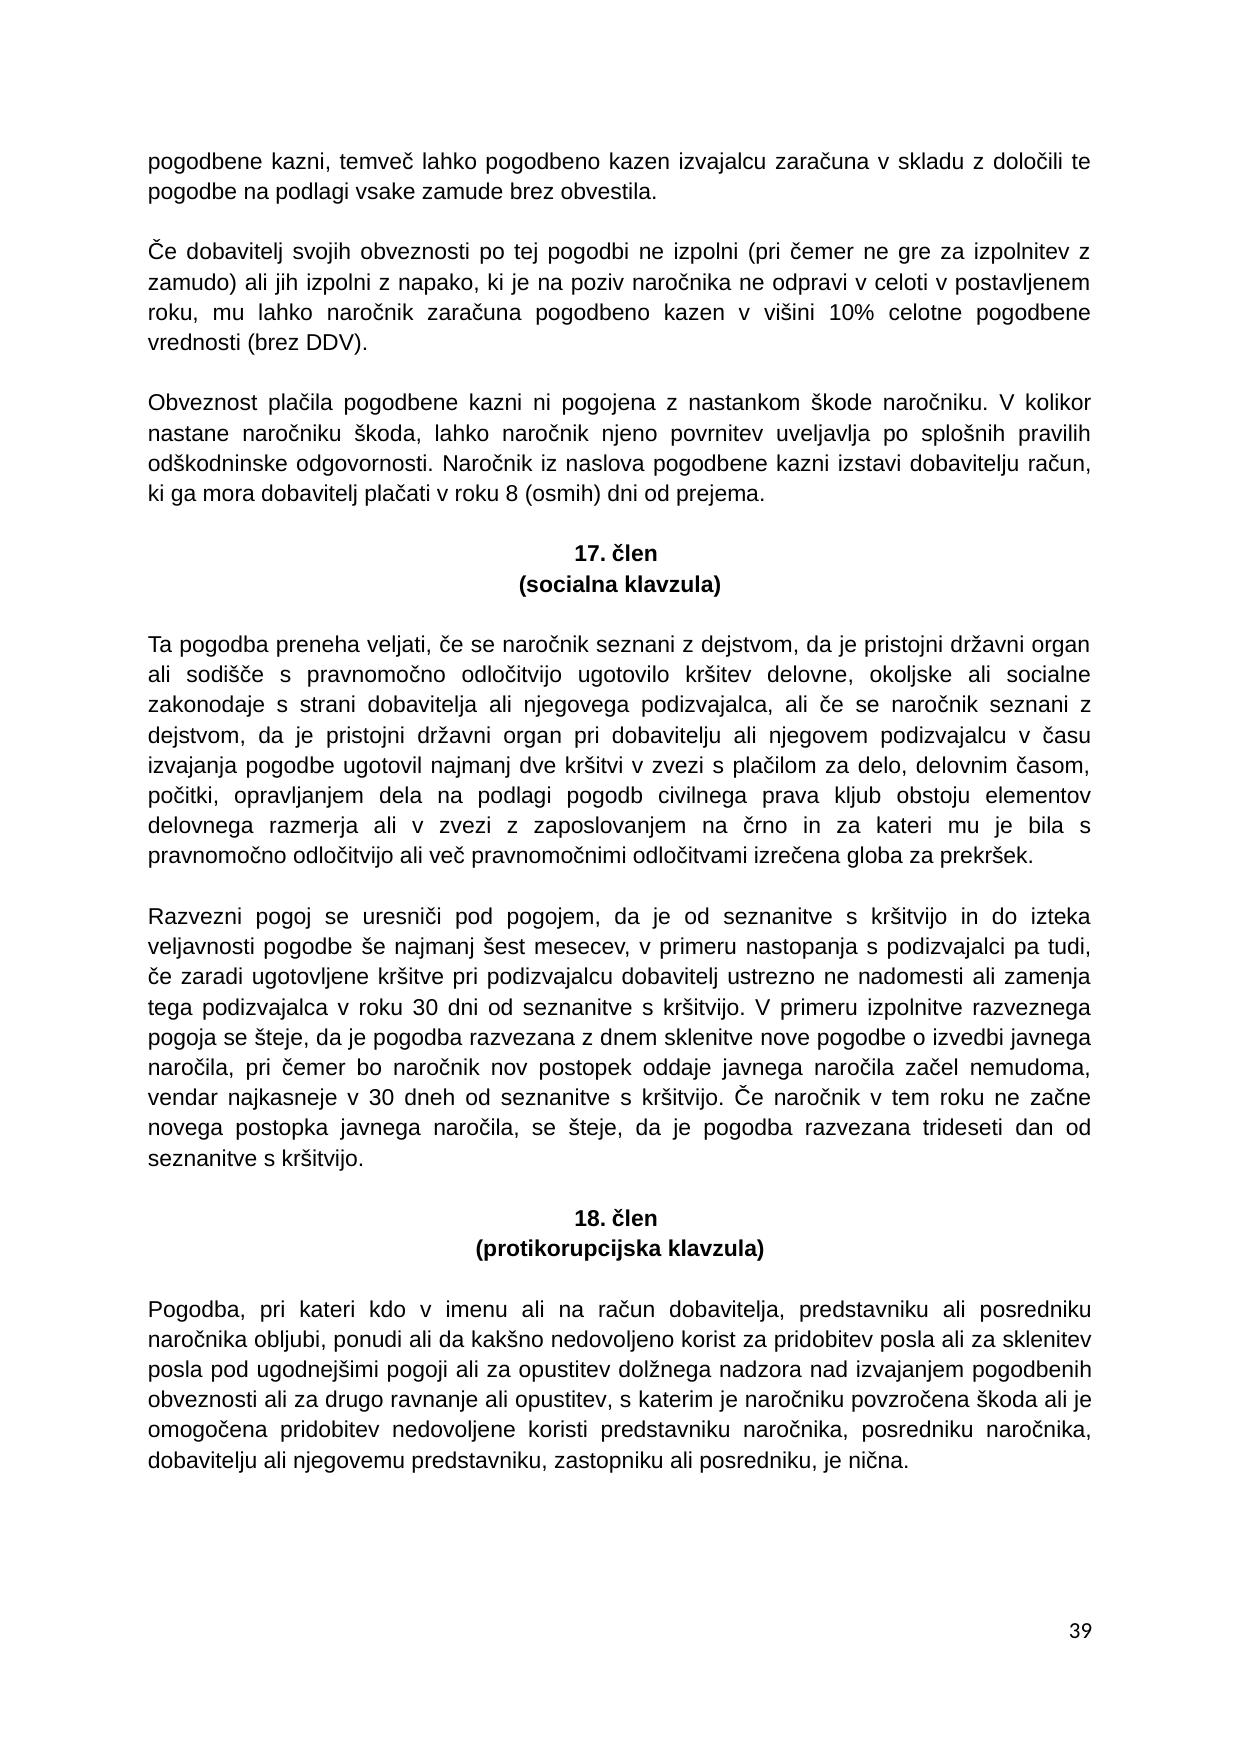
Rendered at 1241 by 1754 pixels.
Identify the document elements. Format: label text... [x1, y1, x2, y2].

text Če dobavitelj svojih obveznosti po tej pogodbi ne izpolni (pri čemer ne gre za izpolnitev z zamudo) ali jih izpolni z napako, ki je na poziv naročnika ne odpravi v celoti v postavljenem roku, mu lahko naročnik zaračuna pogodbeno kazen v višini 10% celotne pogodbene vrednosti (brez DDV). [148, 238, 1092, 355]
list člen [140, 1205, 1092, 1231]
list člen [140, 540, 1092, 567]
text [148, 148, 1092, 204]
text Obveznost plačila pogodbene kazni ni pogojena z nastankom škode naročniku. V kolikor nastane naročniku škoda, lahko naročnik njeno povrnitev uveljavlja po splošnih pravilih odškodninske odgovornosti. Naročnik iz naslova pogodbene kazni izstavi dobavitelju račun, ki ga mora dobavitelj plačati v roku 8 (osmih) dni od prejema. [148, 389, 1092, 506]
text (protikorupcijska klavzula) [148, 1235, 1092, 1262]
text Ta pogodba preneha veljati, če se naročnik seznani z dejstvom, da je pristojni državni organ ali sodišče s pravnomočno odločitvijo ugotovilo kršitev delovne, okoljske ali socialne zakonodaje s strani dobavitelja ali njegovega podizvajalca, ali če se naročnik seznani z dejstvom, da je pristojni državni organ pri dobavitelju ali njegovem podizvajalcu v času izvajanja pogodbe ugotovil najmanj dve kršitvi v zvezi s plačilom za delo, delovnim časom, počitki, opravljanjem dela na podlagi pogodb civilnega prava kljub obstoju elementov delovnega razmerja ali v zvezi z zaposlovanjem na črno in za kateri mu je bila s pravnomočno odločitvijo ali več pravnomočnimi odločitvami izrečena globa za prekršek. [148, 631, 1092, 722]
text (socialna klavzula) [148, 571, 1092, 597]
text Pogodba, pri kateri kdo v imenu ali na račun dobavitelja, predstavniku ali posredniku naročnika obljubi, ponudi ali da kakšno nedovoljeno korist za pridobitev posla ali za sklenitev posla pod ugodnejšimi pogoji ali za opustitev dolžnega nadzora nad izvajanjem pogodbenih obveznosti ali za drugo ravnanje ali opustitev, s katerim je naročniku povzročena škoda ali je omogočena pridobitev nedovoljene koristi predstavniku naročnika, posredniku naročnika, dobavitelju ali njegovemu predstavniku, zastopniku ali posredniku, je nična. [148, 1296, 1092, 1473]
